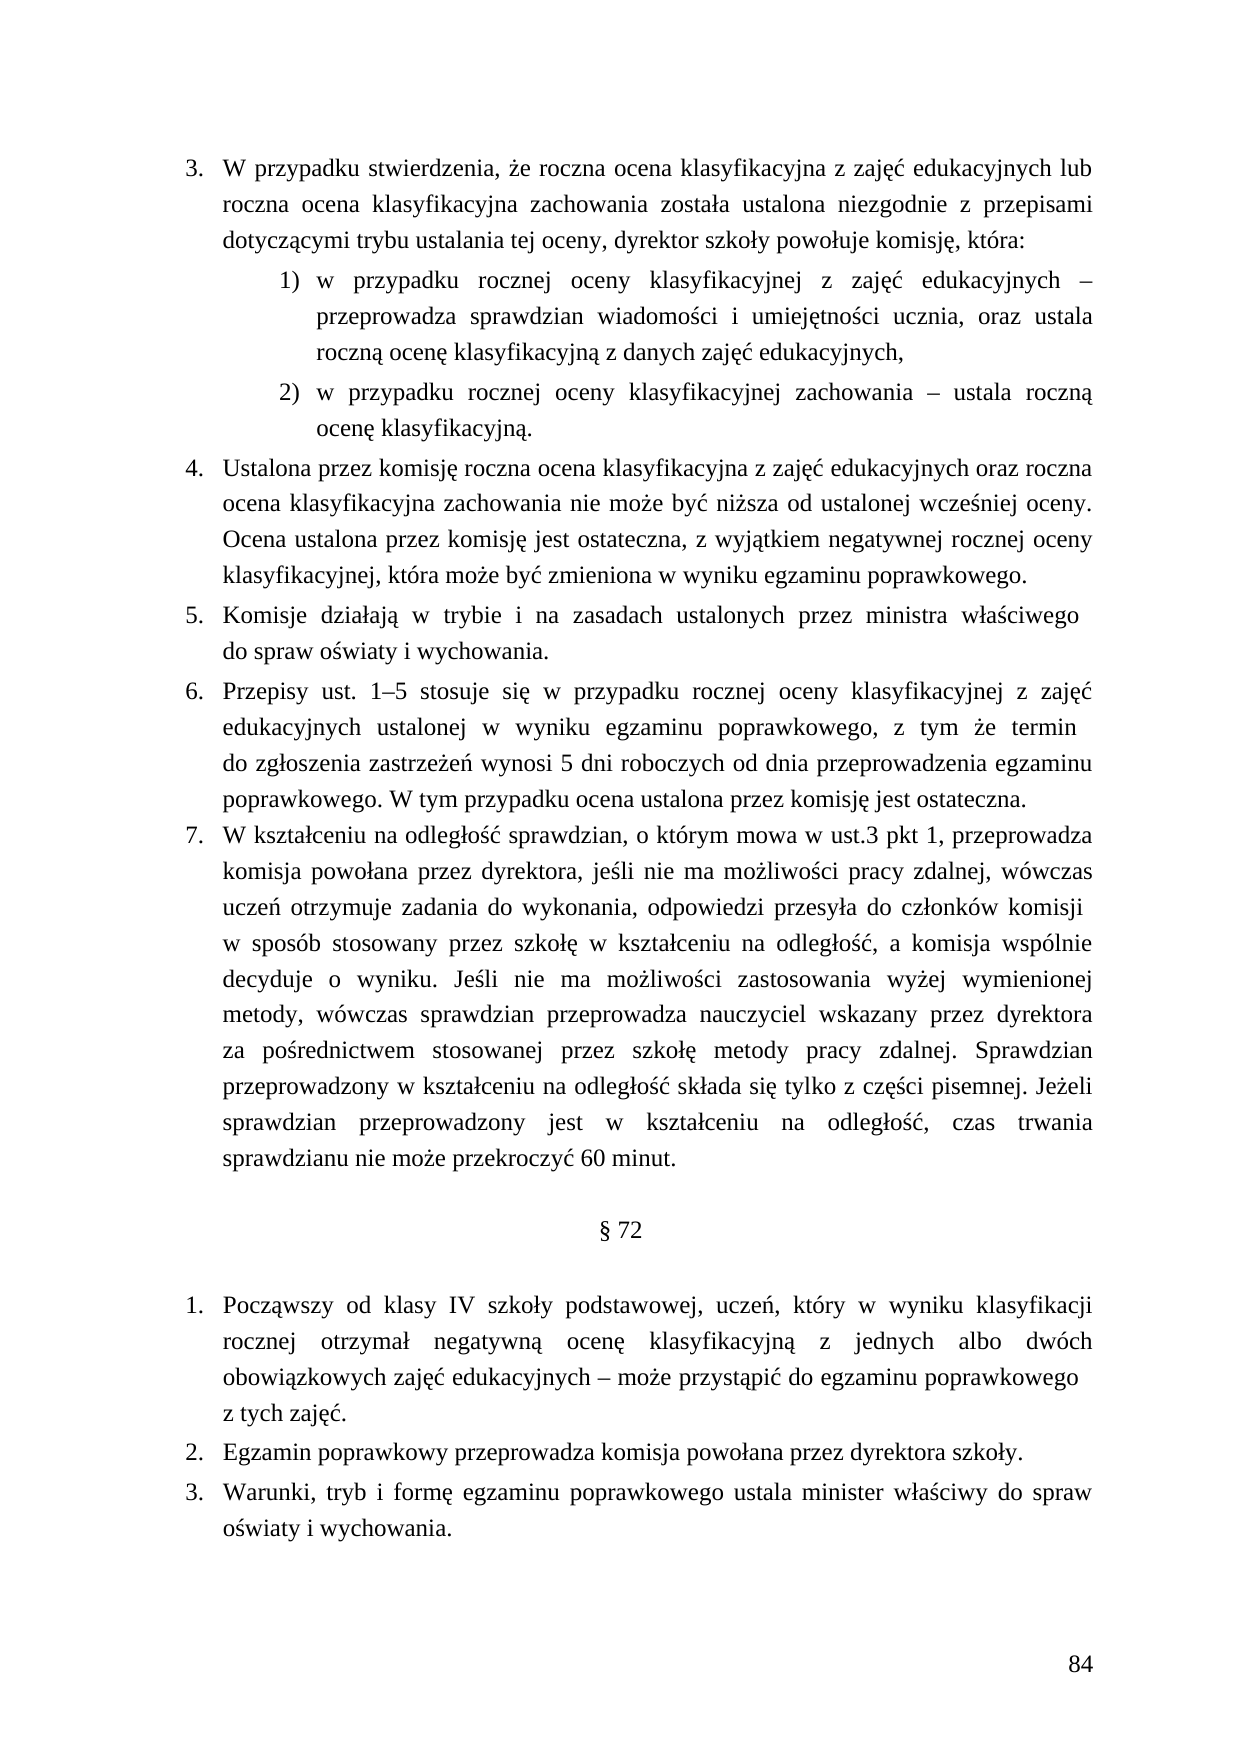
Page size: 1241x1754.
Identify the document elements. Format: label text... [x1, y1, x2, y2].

list Egzamin poprawkowy przeprowadza komisja powołana przez dyrektora szkoły. [185, 1437, 1093, 1466]
subtitle § 72 [185, 1215, 1056, 1244]
list Warunki, tryb i formę egzaminu poprawkowego ustala minister właściwy do spraw oświaty i wychowania. [185, 1477, 1093, 1542]
list W kształceniu na odległość sprawdzian, o którym mowa w ust.3 pkt 1, przeprowadza komisja powołana przez dyrektora, jeśli nie ma możliwości pracy zdalnej, wówczas uczeń otrzymuje zadania do wykonania, odpowiedzi przesyła do członków komisji w sposób stosowany przez szkołę w kształceniu na odległość, a komisja wspólnie decyduje o wyniku. Jeśli nie ma możliwości zastosowania wyżej wymienionej metody, wówczas sprawdzian przeprowadza nauczyciel wskazany przez dyrektora za pośrednictwem stosowanej przez szkołę metody pracy zdalnej. Sprawdzian przeprowadzony w kształceniu na odległość składa się tylko z części pisemnej. Jeżeli sprawdzian przeprowadzony jest w kształceniu na odległość, czas trwania sprawdzianu nie może przekroczyć 60 minut. [185, 820, 1093, 1172]
list Komisje działają w trybie i na zasadach ustalonych przez ministra właściwego do spraw oświaty i wychowania. [185, 600, 1093, 665]
list Począwszy od klasy IV szkoły podstawowej, uczeń, który w wyniku klasyfikacji rocznej otrzymał negatywną ocenę klasyfikacyjną z jednych albo dwóch obowiązkowych zajęć edukacyjnych – może przystąpić do egzaminu poprawkowego z tych zajęć. [185, 1290, 1093, 1426]
list w przypadku rocznej oceny klasyfikacyjnej zachowania – ustala roczną ocenę klasyfikacyjną. [279, 377, 1093, 441]
list W przypadku stwierdzenia, że roczna ocena klasyfikacyjna z zajęć edukacyjnych lub roczna ocena klasyfikacyjna zachowania została ustalona niezgodnie z przepisami dotyczącymi trybu ustalania tej oceny, dyrektor szkoły powołuje komisję, która: [185, 153, 1093, 254]
list w przypadku rocznej oceny klasyfikacyjnej z zajęć edukacyjnych – przeprowadza sprawdzian wiadomości i umiejętności ucznia, oraz ustala roczną ocenę klasyfikacyjną z danych zajęć edukacyjnych, [279, 265, 1093, 366]
list Ustalona przez komisję roczna ocena klasyfikacyjna z zajęć edukacyjnych oraz roczna ocena klasyfikacyjna zachowania nie może być niższa od ustalonej wcześniej oceny. Ocena ustalona przez komisję jest ostateczna, z wyjątkiem negatywnej rocznej oceny klasyfikacyjnej, która może być zmieniona w wyniku egzaminu poprawkowego. [185, 453, 1093, 589]
list Przepisy ust. 1–5 stosuje się w przypadku rocznej oceny klasyfikacyjnej z zajęć edukacyjnych ustalonej w wyniku egzaminu poprawkowego, z tym że termin do zgłoszenia zastrzeżeń wynosi 5 dni roboczych od dnia przeprowadzenia egzaminu poprawkowego. W tym przypadku ocena ustalona przez komisję jest ostateczna. [185, 676, 1093, 813]
